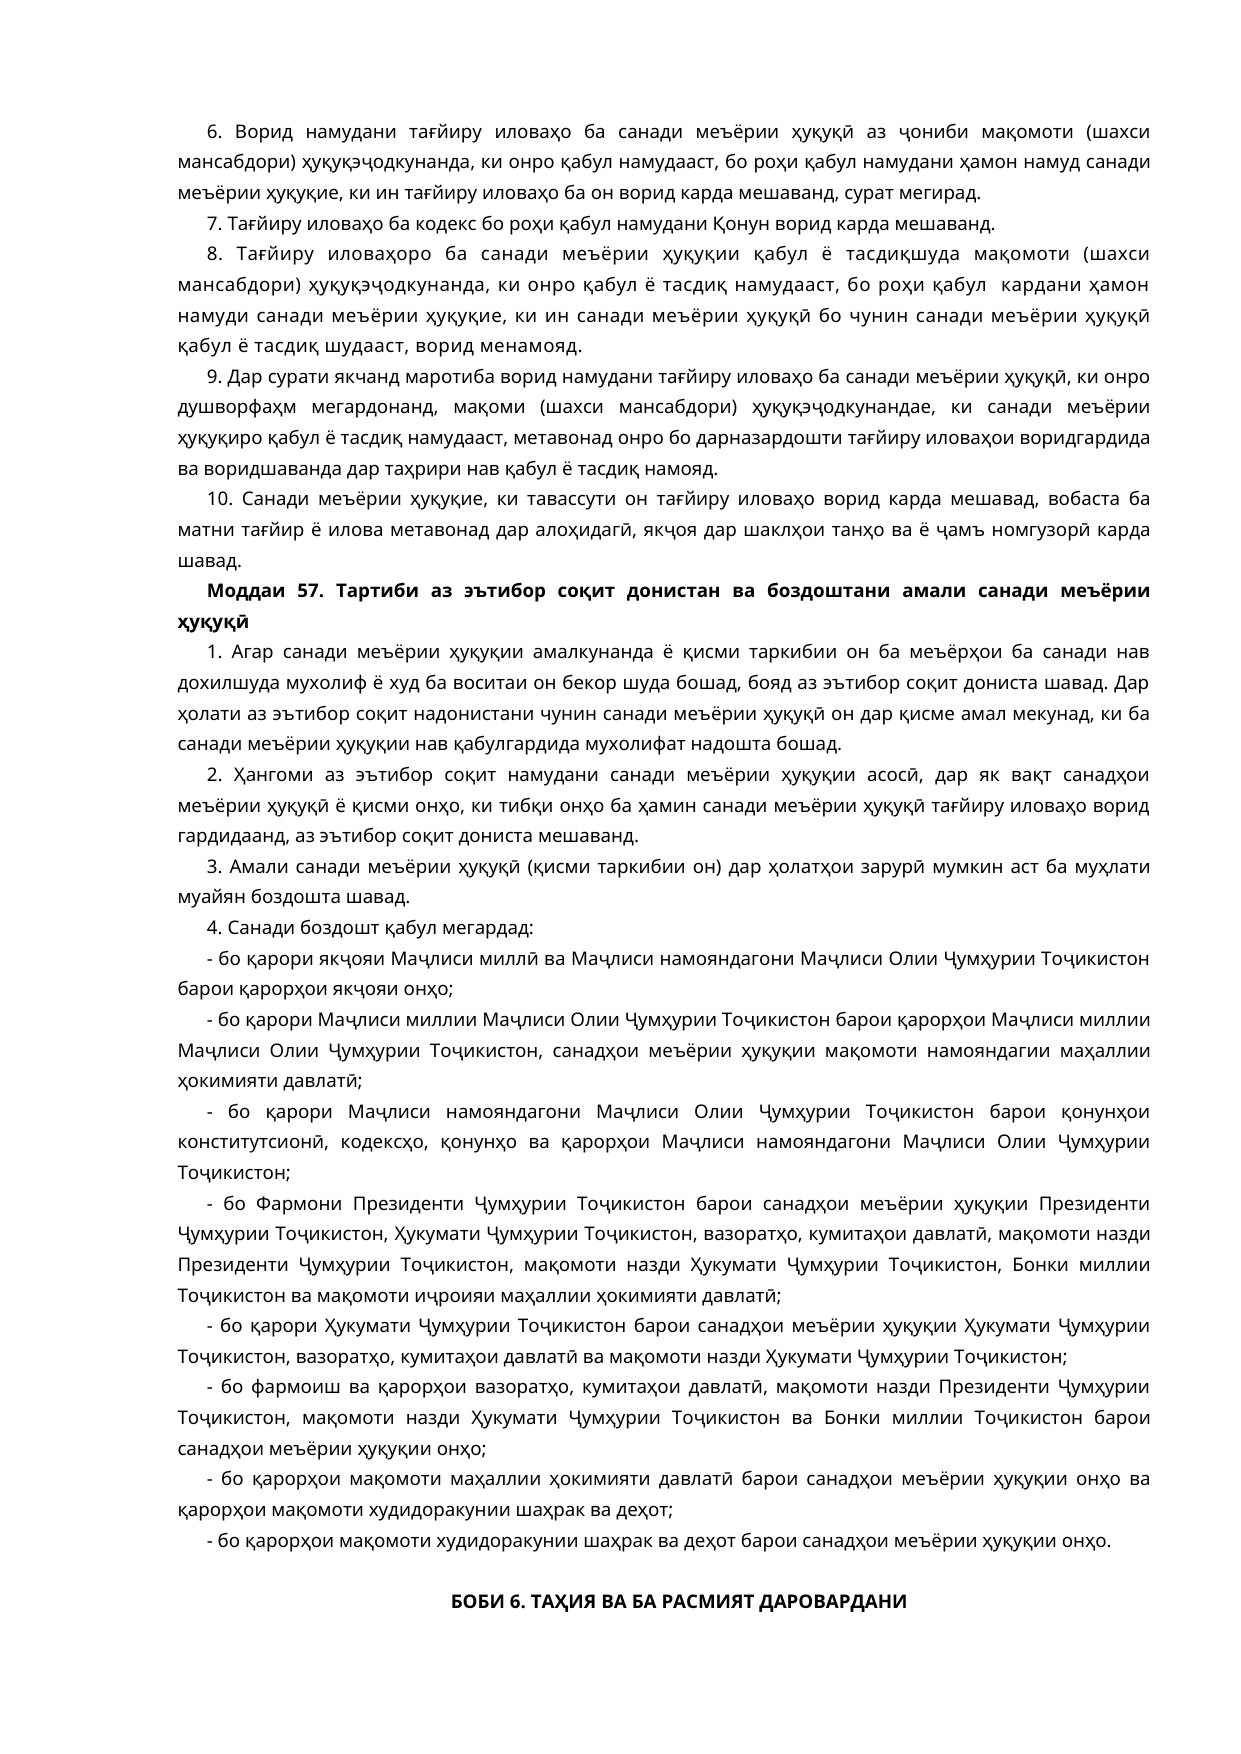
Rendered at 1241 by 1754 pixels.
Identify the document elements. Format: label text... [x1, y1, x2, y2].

text 9. Дар сурати якчанд маротиба ворид намудани тағйиру иловаҳо ба санади меъёрии ҳуқуқӣ, ки онро душворфаҳм мегардонанд, мақоми (шахси мансабдори) ҳуқуқэҷодкунандае, ки санади меъёрии ҳуқуқиро қабул ё тасдиқ намудааст, метавонад онро бо дарназардошти тағйиру иловаҳои воридгардида ва воридшаванда дар таҳрири нав қабул ё тасдиқ намояд. [177, 363, 1152, 481]
text 1. Агар санади меъёрии ҳуқуқии амалкунанда ё қисми таркибии он ба меъёрҳои ба санади нав дохилшуда мухолиф ё худ ба воситаи он бекор шуда бошад, бояд аз эътибор соқит дониста шавад. Дар ҳолати аз эътибор соқит надонистани чунин санади меъёрии ҳуқуқӣ он дар қисме амал мекунад, ки ба санади меъёрии ҳуқуқии нав қабулгардида мухолифат надошта бошад. [177, 639, 1152, 756]
text - бо қарорҳои мақомоти худидоракунии шаҳрак ва деҳот барои санадҳои меъёрии ҳуқуқии онҳо. [177, 1527, 1152, 1552]
text - бо қарори Маҷлиси намояндагони Маҷлиси Олии Ҷумҳурии Тоҷикистон барои қонунҳои конститутсионӣ, кодексҳо, қонунҳо ва қарорҳои Маҷлиси намояндагони Маҷлиси Олии Ҷумҳурии Тоҷикистон; [177, 1098, 1152, 1185]
text - бо фармоиш ва қарорҳои вазоратҳо, кумитаҳои давлатӣ, мақомоти назди Президенти Ҷумҳурии Тоҷикистон, мақомоти назди Ҳукумати Ҷумҳурии Тоҷикистон ва Бонки миллии Тоҷикистон барои санадҳои меъёрии ҳуқуқии онҳо; [177, 1374, 1152, 1461]
text 8. Тағйиру иловаҳоро ба санади меъёрии ҳуқуқии қабул ё тасдиқшуда мақомоти (шахси мансабдори) ҳуқуқэҷодкунанда, ки онро қабул ё тасдиқ намудааст, бо роҳи қабул кардани ҳамон намуди санади меъёрии ҳуқуқие, ки ин санади меъёрии ҳуқуқӣ бо чунин санади меъёрии ҳуқуқӣ қабул ё тасдиқ шудааст, ворид менамояд. [177, 241, 1152, 358]
text - бо қарори якҷояи Маҷлиси миллӣ ва Маҷлиси намояндагони Маҷлиси Олии Ҷумҳурии Тоҷикистон барои қарорҳои якҷояи онҳо; [177, 945, 1152, 1001]
text - бо қарори Ҳукумати Ҷумҳурии Тоҷикистон барои санадҳои меъёрии ҳуқуқии Ҳукумати Ҷумҳурии Тоҷикистон, вазоратҳо, кумитаҳои давлатӣ ва мақомоти назди Ҳукумати Ҷумҳурии Тоҷикистон; [177, 1312, 1152, 1369]
text Боби 6. Таҳия ва ба расмият даровардани [177, 1588, 1152, 1614]
text 2. Ҳангоми аз эътибор соқит намудани санади меъёрии ҳуқуқии асосӣ, дар як вақт санадҳои меъёрии ҳуқуқӣ ё қисми онҳо, ки тибқи онҳо ба ҳамин санади меъёрии ҳуқуқӣ тағйиру иловаҳо ворид гардидаанд, аз эътибор соқит дониста мешаванд. [177, 761, 1152, 848]
text 4. Санади боздошт қабул мегардад: [177, 914, 1152, 940]
text 10. Санади меъёрии ҳуқуқие, ки тавассути он тағйиру иловаҳо ворид карда мешавад, вобаста ба матни тағйир ё илова метавонад дар алоҳидагӣ, якҷоя дар шаклҳои танҳо ва ё ҷамъ номгузорӣ карда шавад. [177, 486, 1152, 572]
text - бо қарори Маҷлиси миллии Маҷлиси Олии Ҷумҳурии Тоҷикистон барои қарорҳои Маҷлиси миллии Маҷлиси Олии Ҷумҳурии Тоҷикистон, санадҳои меъёрии ҳуқуқии мақомоти намояндагии маҳаллии ҳокимияти давлатӣ; [177, 1006, 1152, 1093]
text 6. Ворид намудани тағйиру иловаҳо ба санади меъёрии ҳуқуқӣ аз ҷониби мақомоти (шахси мансабдори) ҳуқуқэҷодкунанда, ки онро қабул намудааст, бо роҳи қабул намудани ҳамон намуд санади меъёрии ҳуқуқие, ки ин тағйиру иловаҳо ба он ворид карда мешаванд, сурат мегирад. [177, 118, 1152, 205]
text Моддаи 57. Тартиби аз эътибор соқит донистан ва боздоштани амали санади меъёрии ҳуқуқӣ [177, 577, 1152, 634]
text 7. Тағйиру иловаҳо ба кодекс бо роҳи қабул намудани Қонун ворид карда мешаванд. [177, 210, 1152, 236]
text 3. Амали санади меъёрии ҳуқуқӣ (қисми таркибии он) дар ҳолатҳои зарурӣ мумкин аст ба муҳлати муайян боздошта шавад. [177, 853, 1152, 909]
text - бо Фармони Президенти Ҷумҳурии Тоҷикистон барои санадҳои меъёрии ҳуқуқии Президенти Ҷумҳурии Тоҷикистон, Ҳукумати Ҷумҳурии Тоҷикистон, вазоратҳо, кумитаҳои давлатӣ, мақомоти назди Президенти Ҷумҳурии Тоҷикистон, мақомоти назди Ҳукумати Ҷумҳурии Тоҷикистон, Бонки миллии Тоҷикистон ва мақомоти иҷроияи маҳаллии ҳокимияти давлатӣ; [177, 1190, 1152, 1307]
text - бо қарорҳои мақомоти маҳаллии ҳокимияти давлатӣ барои санадҳои меъёрии ҳуқуқии онҳо ва қарорҳои мақомоти худидоракунии шаҳрак ва деҳот; [177, 1466, 1152, 1522]
